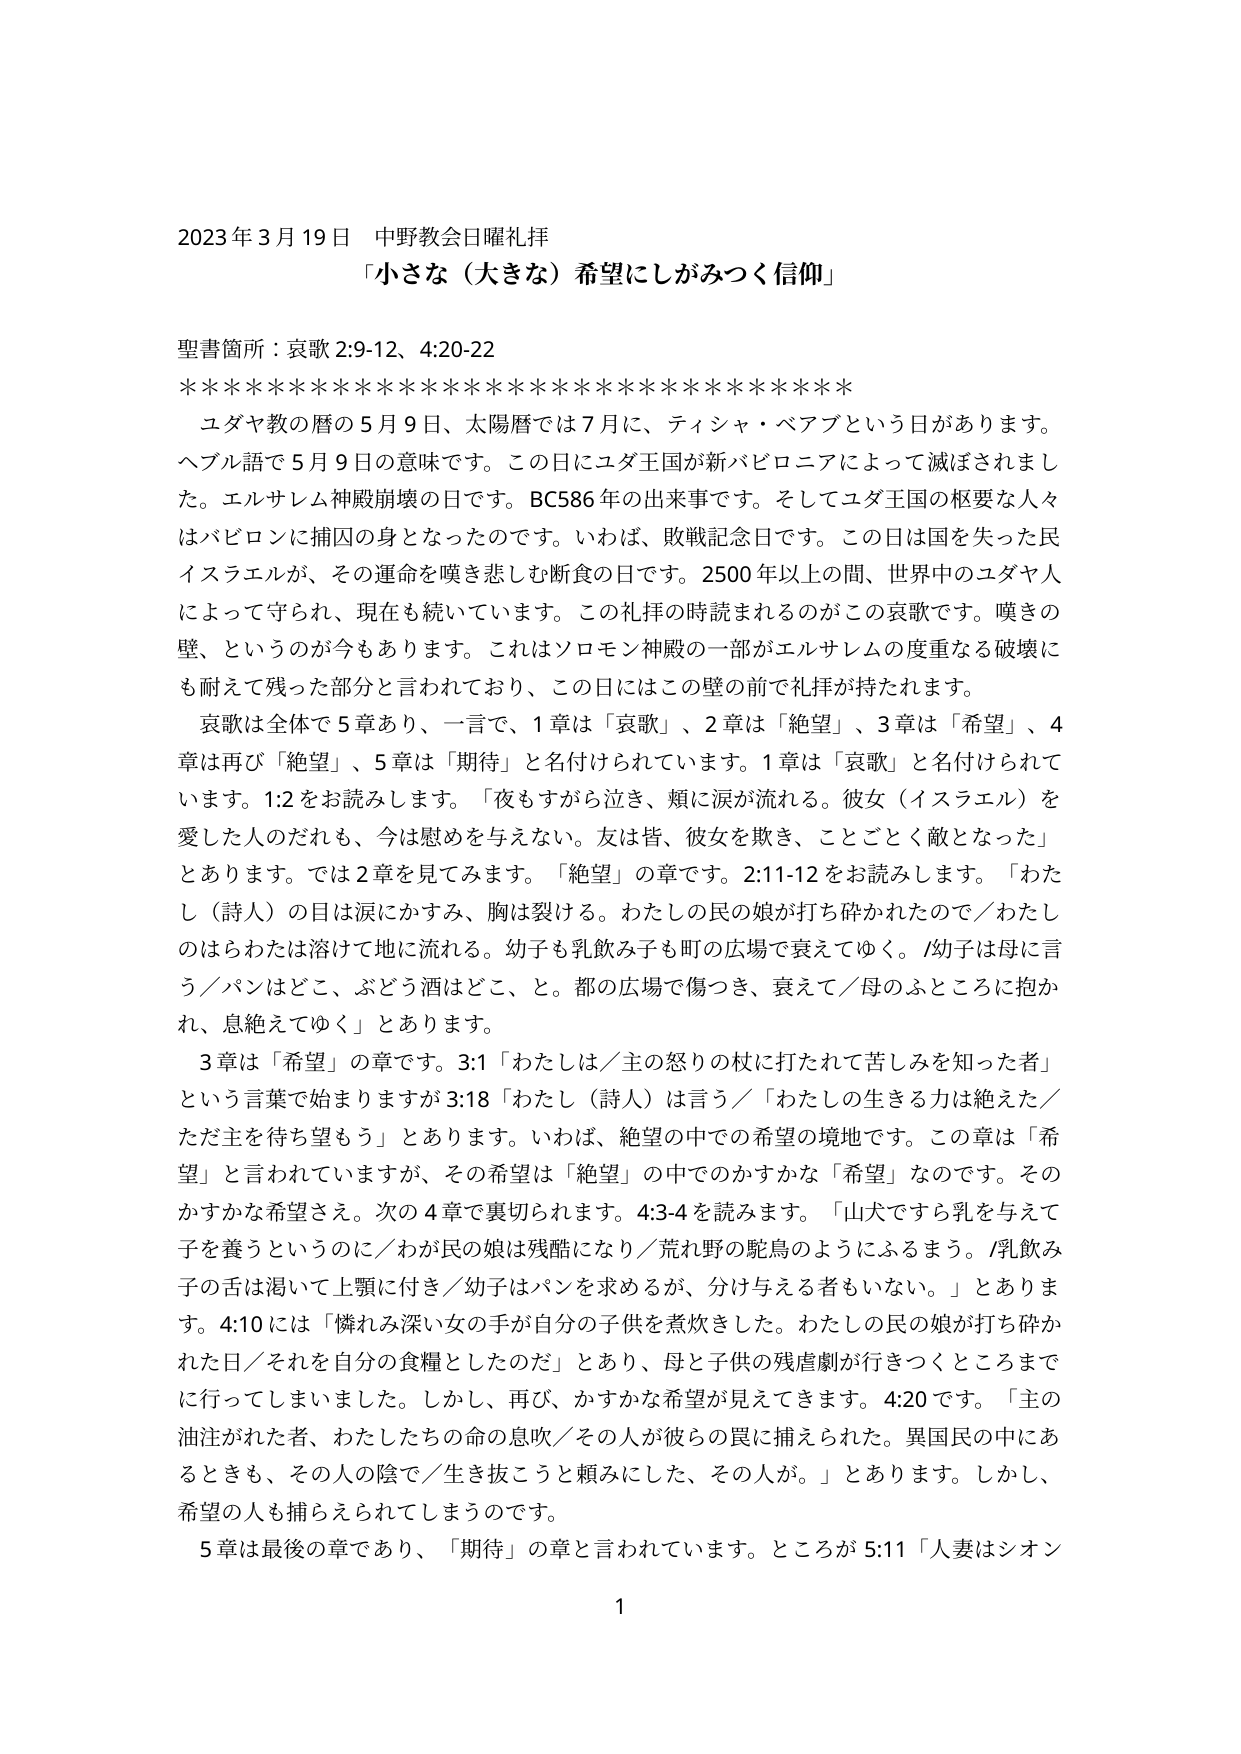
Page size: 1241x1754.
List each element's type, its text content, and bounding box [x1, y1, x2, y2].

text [177, 1529, 1063, 1567]
text 聖書箇所：哀歌2:9-12、4:20-22 [177, 329, 1063, 367]
text ユダヤ教の暦の5月9日、太陽暦では7月に、ティシャ・ベアブという日があります。ヘブル語で5月9日の意味です。この日にユダ王国が新バビロニアによって滅ぼされました。エルサレム神殿崩壊の日です。BC586年の出来事です。そしてユダ王国の枢要な人々はバビロンに捕囚の身となったのです。いわば、敗戦記念日です。この日は国を失った民イスラエルが、その運命を嘆き悲しむ断食の日です。2500年以上の間、世界中のユダヤ人によって守られ、現在も続いています。この礼拝の時読まれるのがこの哀歌です。嘆きの壁、というのが今もあります。これはソロモン神殿の一部がエルサレムの度重なる破壊にも耐えて残った部分と言われており、この日にはこの壁の前で礼拝が持たれます。 [177, 404, 1063, 704]
text 3章は「希望」の章です。3:1「わたしは／主の怒りの杖に打たれて苦しみを知った者」という言葉で始まりますが3:18「わたし（詩人）は言う／「わたしの生きる力は絶えた／ただ主を待ち望もう」とあります。いわば、絶望の中での希望の境地です。この章は「希望」と言われていますが、その希望は「絶望」の中でのかすかな「希望」なのです。そのかすかな希望さえ。次の4章で裏切られます。4:3-4を読みます。「山犬ですら乳を与えて子を養うというのに／わが民の娘は残酷になり／荒れ野の駝鳥のようにふるまう。/乳飲み子の舌は渇いて上顎に付き／幼子はパンを求めるが、分け与える者もいない。」とあります。4:10には「憐れみ深い女の手が自分の子供を煮炊きした。わたしの民の娘が打ち砕かれた日／それを自分の食糧としたのだ」とあり、母と子供の残虐劇が行きつくところまでに行ってしまいました。しかし、再び、かすかな希望が見えてきます。4:20です。「主の油注がれた者、わたしたちの命の息吹／その人が彼らの罠に捕えられた。異国民の中にあるときも、その人の陰で／生き抜こうと頼みにした、その人が。」とあります。しかし、希望の人も捕らえられてしまうのです。 [177, 1042, 1063, 1529]
text 2023年3月19日 中野教会日曜礼拝 [177, 217, 1063, 254]
text ＊＊＊＊＊＊＊＊＊＊＊＊＊＊＊＊＊＊＊＊＊＊＊＊＊＊＊＊＊＊＊ [177, 367, 1063, 404]
text 哀歌は全体で5章あり、一言で、1章は「哀歌」、2章は「絶望」、3章は「希望」、4章は再び「絶望」、5章は「期待」と名付けられています。1章は「哀歌」と名付けられています。1:2をお読みします。「夜もすがら泣き、頬に涙が流れる。彼女（イスラエル）を愛した人のだれも、今は慰めを与えない。友は皆、彼女を欺き、ことごとく敵となった」とあります。では2章を見てみます。「絶望」の章です。2:11-12をお読みします。「わたし（詩人）の目は涙にかすみ、胸は裂ける。わたしの民の娘が打ち砕かれたので／わたしのはらわたは溶けて地に流れる。幼子も乳飲み子も町の広場で衰えてゆく。/幼子は母に言う／パンはどこ、ぶどう酒はどこ、と。都の広場で傷つき、衰えて／母のふところに抱かれ、息絶えてゆく」とあります。 [177, 704, 1063, 1042]
text 「小さな（大きな）希望にしがみつく信仰」 [177, 254, 1063, 292]
